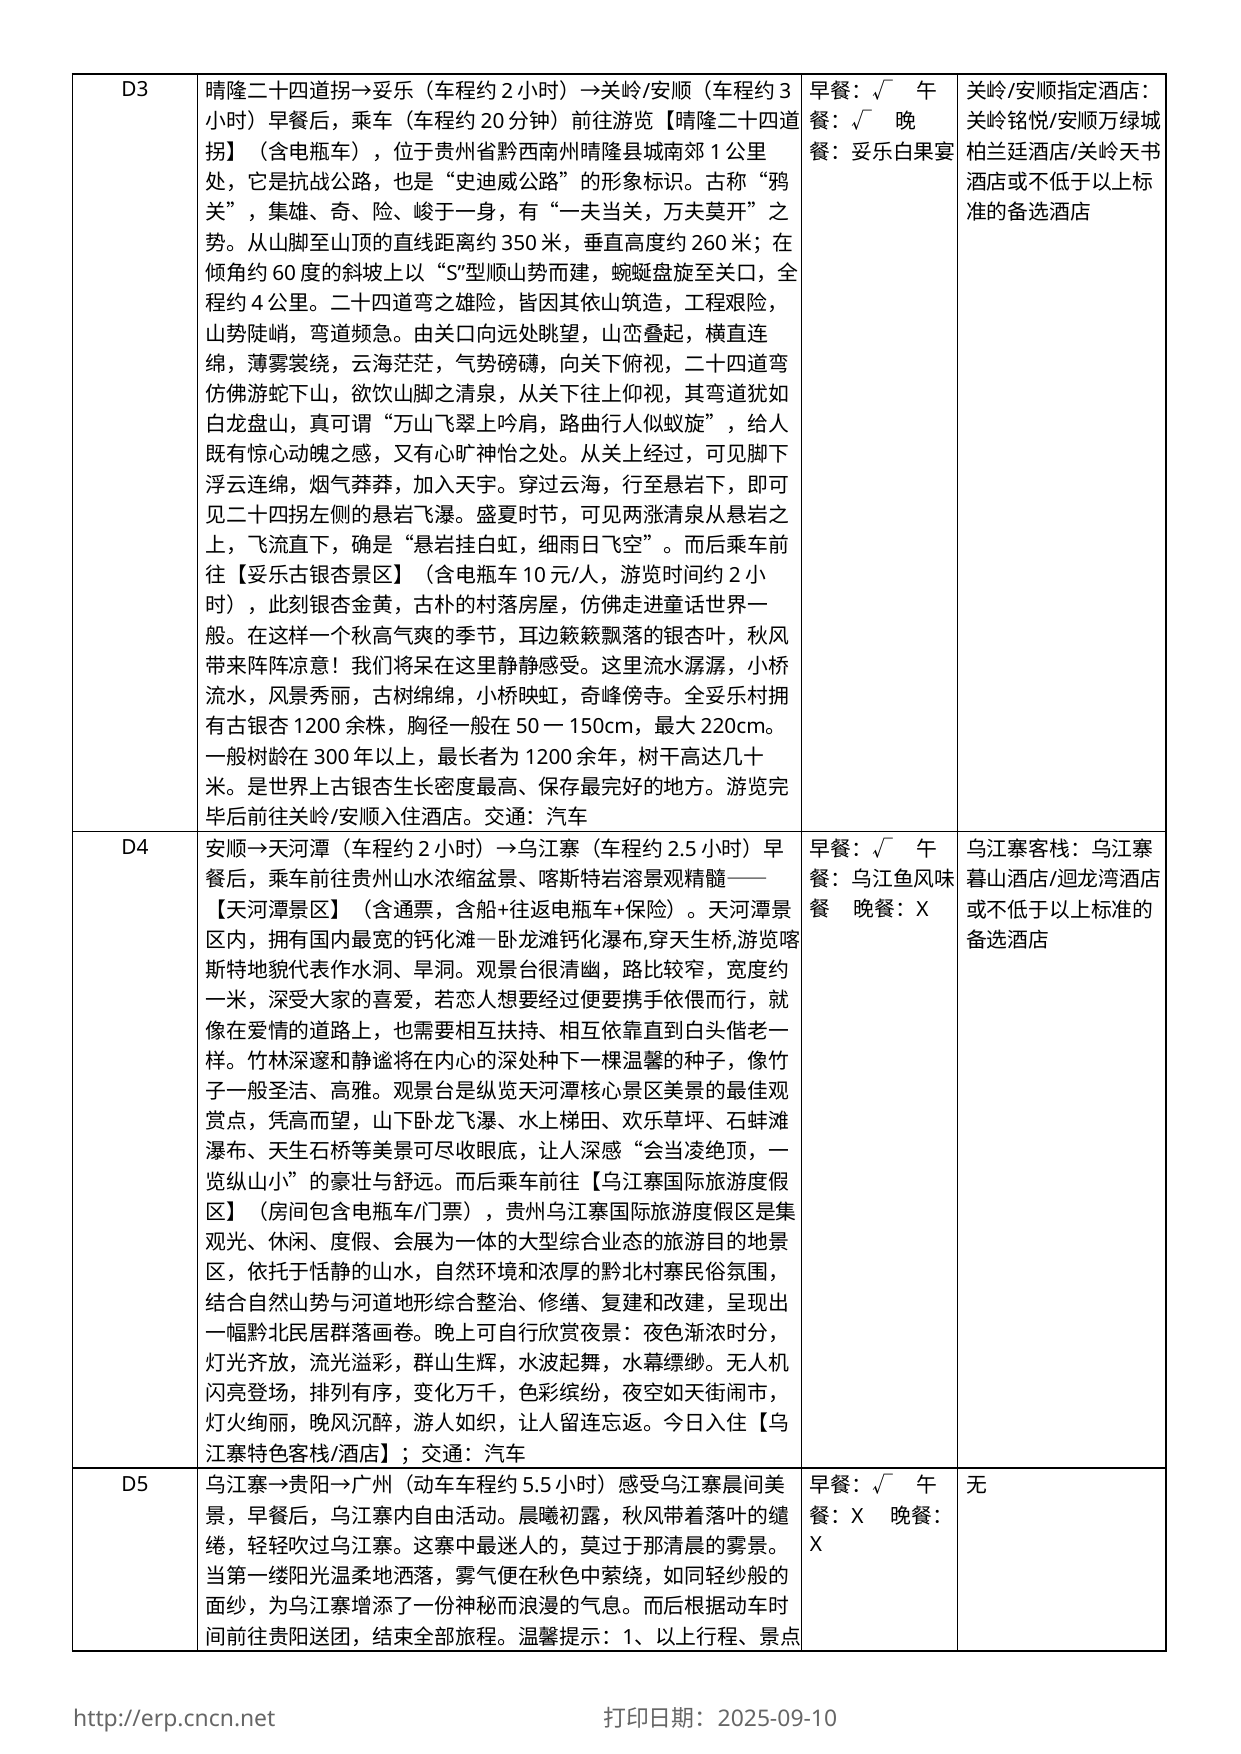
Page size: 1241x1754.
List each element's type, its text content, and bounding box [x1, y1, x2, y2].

table_cell 无 [958, 1469, 1165, 1650]
table_cell D4 [73, 832, 197, 1467]
table_cell 关岭/安顺指定酒店：关岭铭悦/安顺万绿城柏兰廷酒店/关岭天书酒店或不低于以上标准的备选酒店 [958, 75, 1165, 831]
table_cell D3 [73, 75, 197, 831]
table_cell 晴隆二十四道拐→妥乐（车程约2小时）→关岭/安顺（车程约3小时） [198, 75, 801, 831]
table_cell 早餐：√ 午餐：乌江鱼风味餐 晚餐：X [802, 832, 957, 1467]
table_cell D5 [73, 1469, 197, 1650]
table_cell 早餐：√ 午餐：X 晚餐：X [802, 1469, 957, 1650]
table_cell 早餐：√ 午餐：√ 晚餐：妥乐白果宴 [802, 75, 957, 831]
table_cell 乌江寨客栈：乌江寨暮山酒店/迴龙湾酒店或不低于以上标准的备选酒店 [958, 832, 1165, 1467]
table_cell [198, 1469, 801, 1650]
table_cell 安顺→天河潭（车程约2小时）→乌江寨（车程约2.5小时） [198, 832, 801, 1467]
